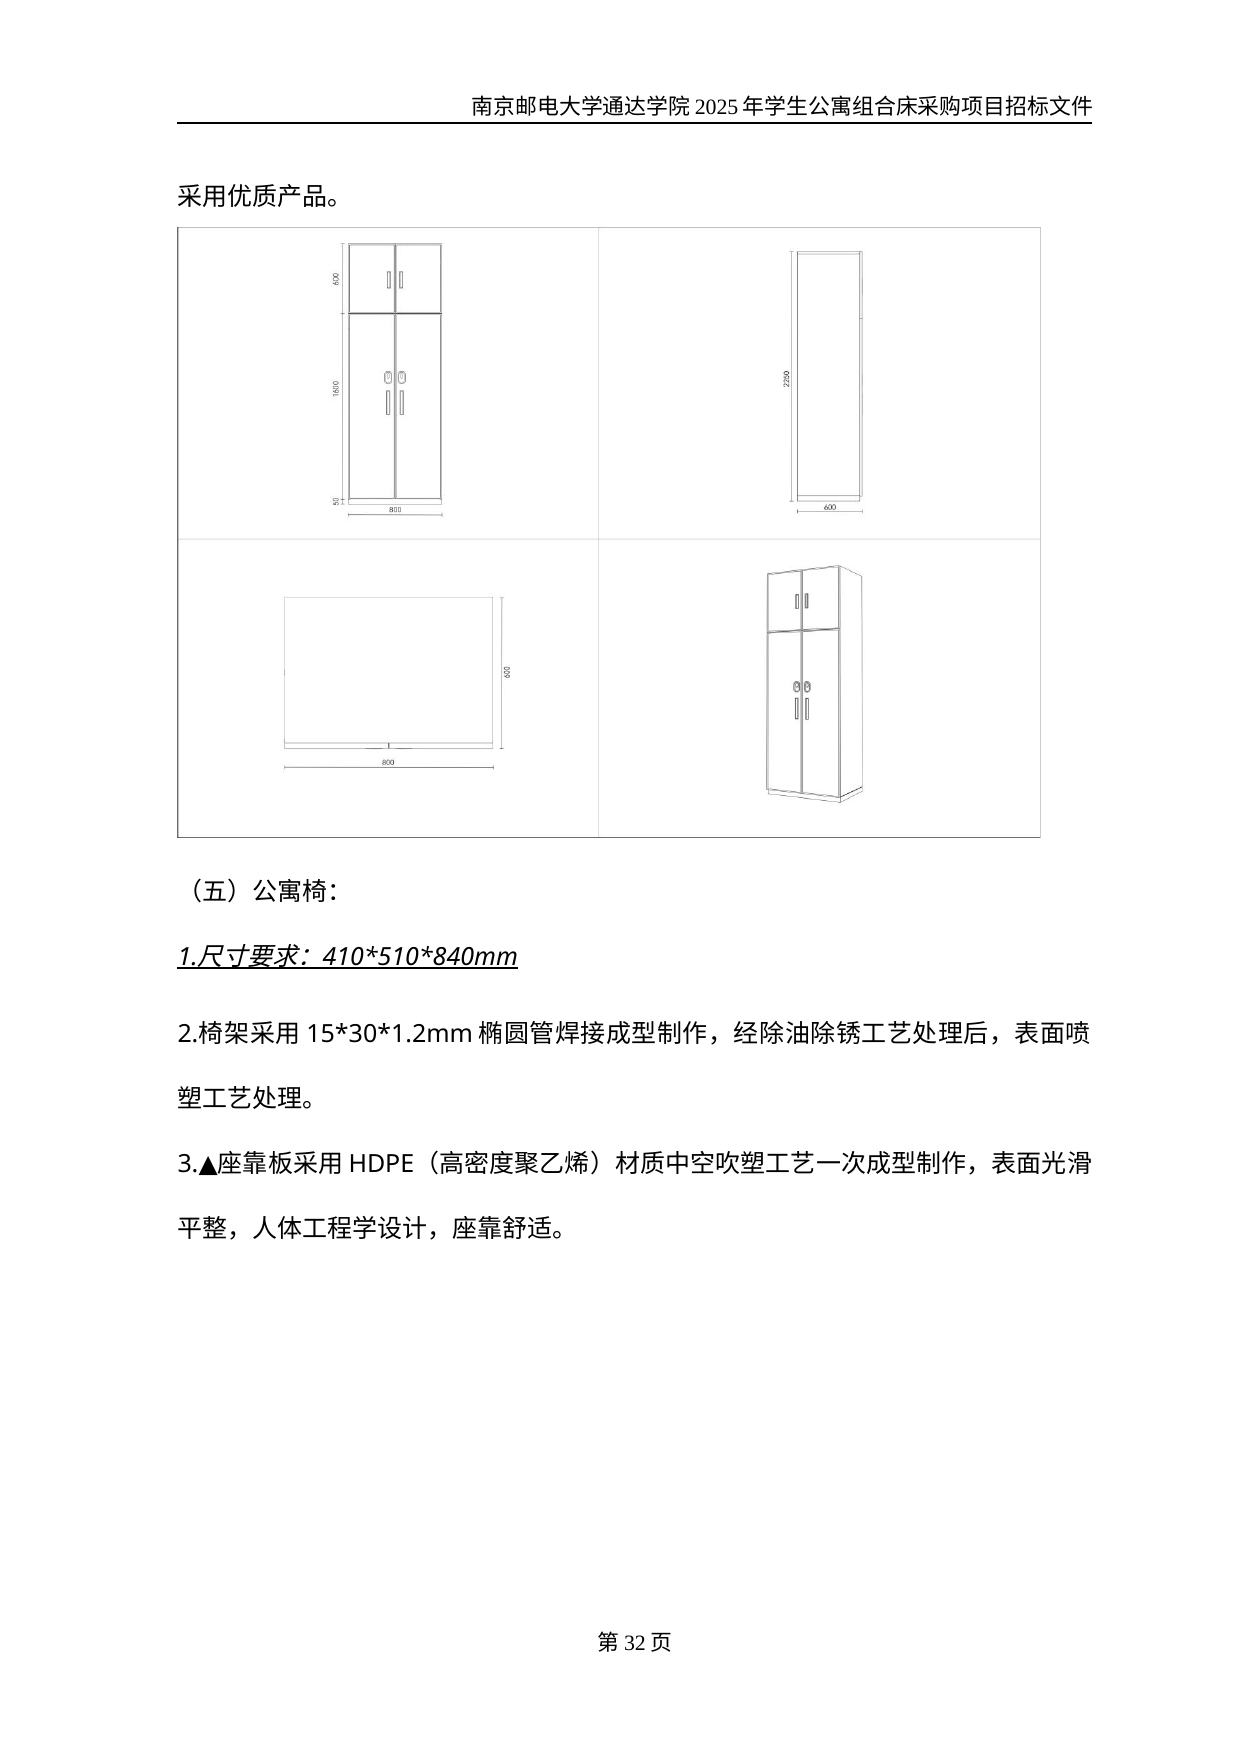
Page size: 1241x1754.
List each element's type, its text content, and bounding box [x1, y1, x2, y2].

text （五）公寓椅： [177, 857, 1092, 922]
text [177, 162, 1092, 227]
list 2.椅架采用15*30*1.2mm椭圆管焊接成型制作，经除油除锈工艺处理后，表面喷塑工艺处理。 [177, 999, 1092, 1129]
list 1.尺寸要求：410*510*840mm [177, 922, 1092, 987]
list 3.▲座靠板采用HDPE（高密度聚乙烯）材质中空吹塑工艺一次成型制作，表面光滑平整，人体工程学设计，座靠舒适。 [177, 1129, 1092, 1259]
picture [177, 227, 1041, 838]
